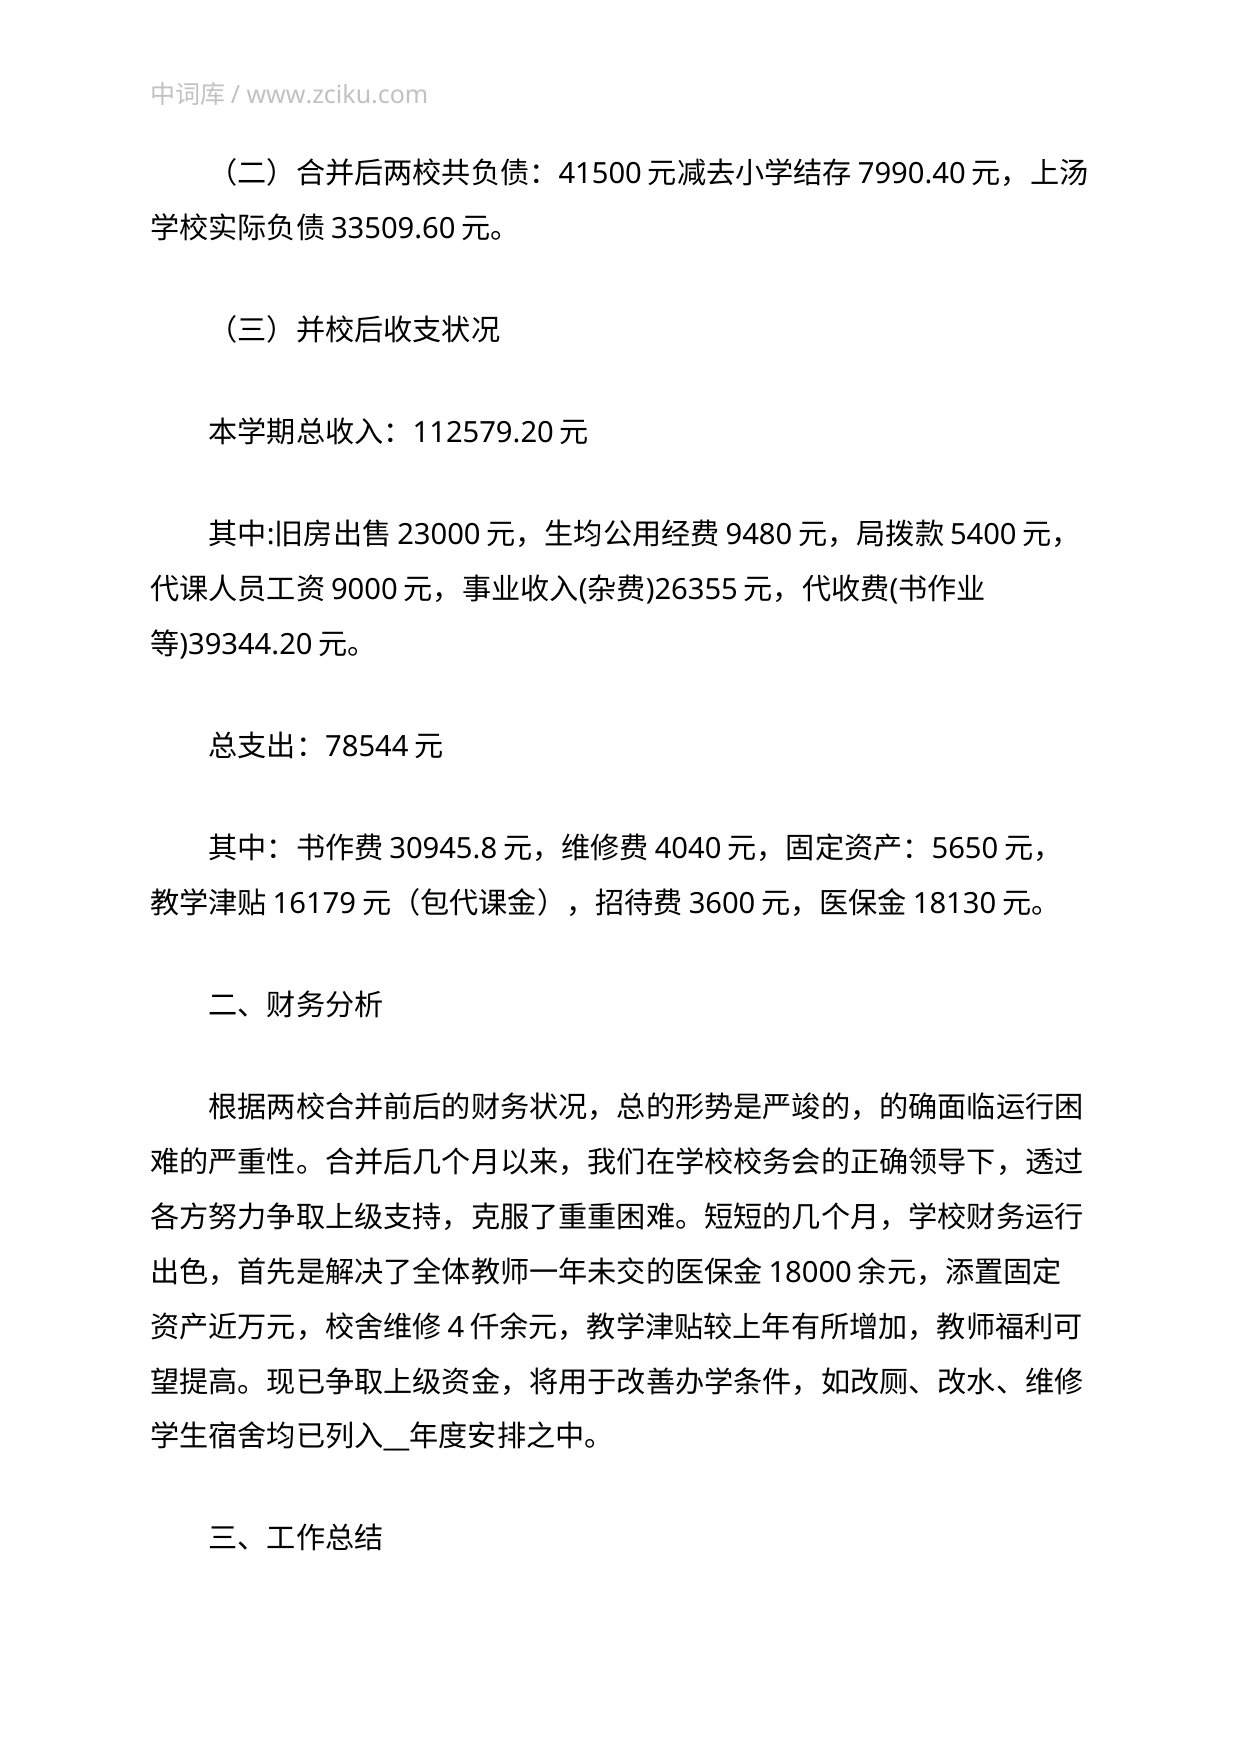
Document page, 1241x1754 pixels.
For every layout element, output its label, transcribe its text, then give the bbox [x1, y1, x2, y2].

text （二）合并后两校共负债：41500元减去小学结存7990.40元，上汤学校实际负债33509.60元。 [150, 150, 1090, 247]
text 根据两校合并前后的财务状况，总的形势是严竣的，的确面临运行困难的严重性。合并后几个月以来，我们在学校校务会的正确领导下，透过各方努力争取上级支持，克服了重重困难。短短的几个月，学校财务运行出色，首先是解决了全体教师一年未交的医保金18000余元，添置固定资产近万元，校舍维修4仟余元，教学津贴较上年有所增加，教师福利可望提高。现已争取上级资金，将用于改善办学条件，如改厕、改水、维修学生宿舍均已列入__年度安排之中。 [150, 1083, 1090, 1455]
text 其中:旧房出售23000元，生均公用经费9480元，局拨款5400元，代课人员工资9000元，事业收入(杂费)26355元，代收费(书作业等)39344.20元。 [150, 511, 1090, 663]
text 三、工作总结 [150, 1515, 1090, 1557]
text 其中：书作费30945.8元，维修费4040元，固定资产：5650元，教学津贴16179元（包代课金），招待费3600元，医保金18130元。 [150, 825, 1090, 922]
text 二、财务分析 [150, 982, 1090, 1024]
text 总支出：78544元 [150, 723, 1090, 765]
text 本学期总收入：112579.20元 [150, 409, 1090, 451]
text （三）并校后收支状况 [150, 307, 1090, 349]
